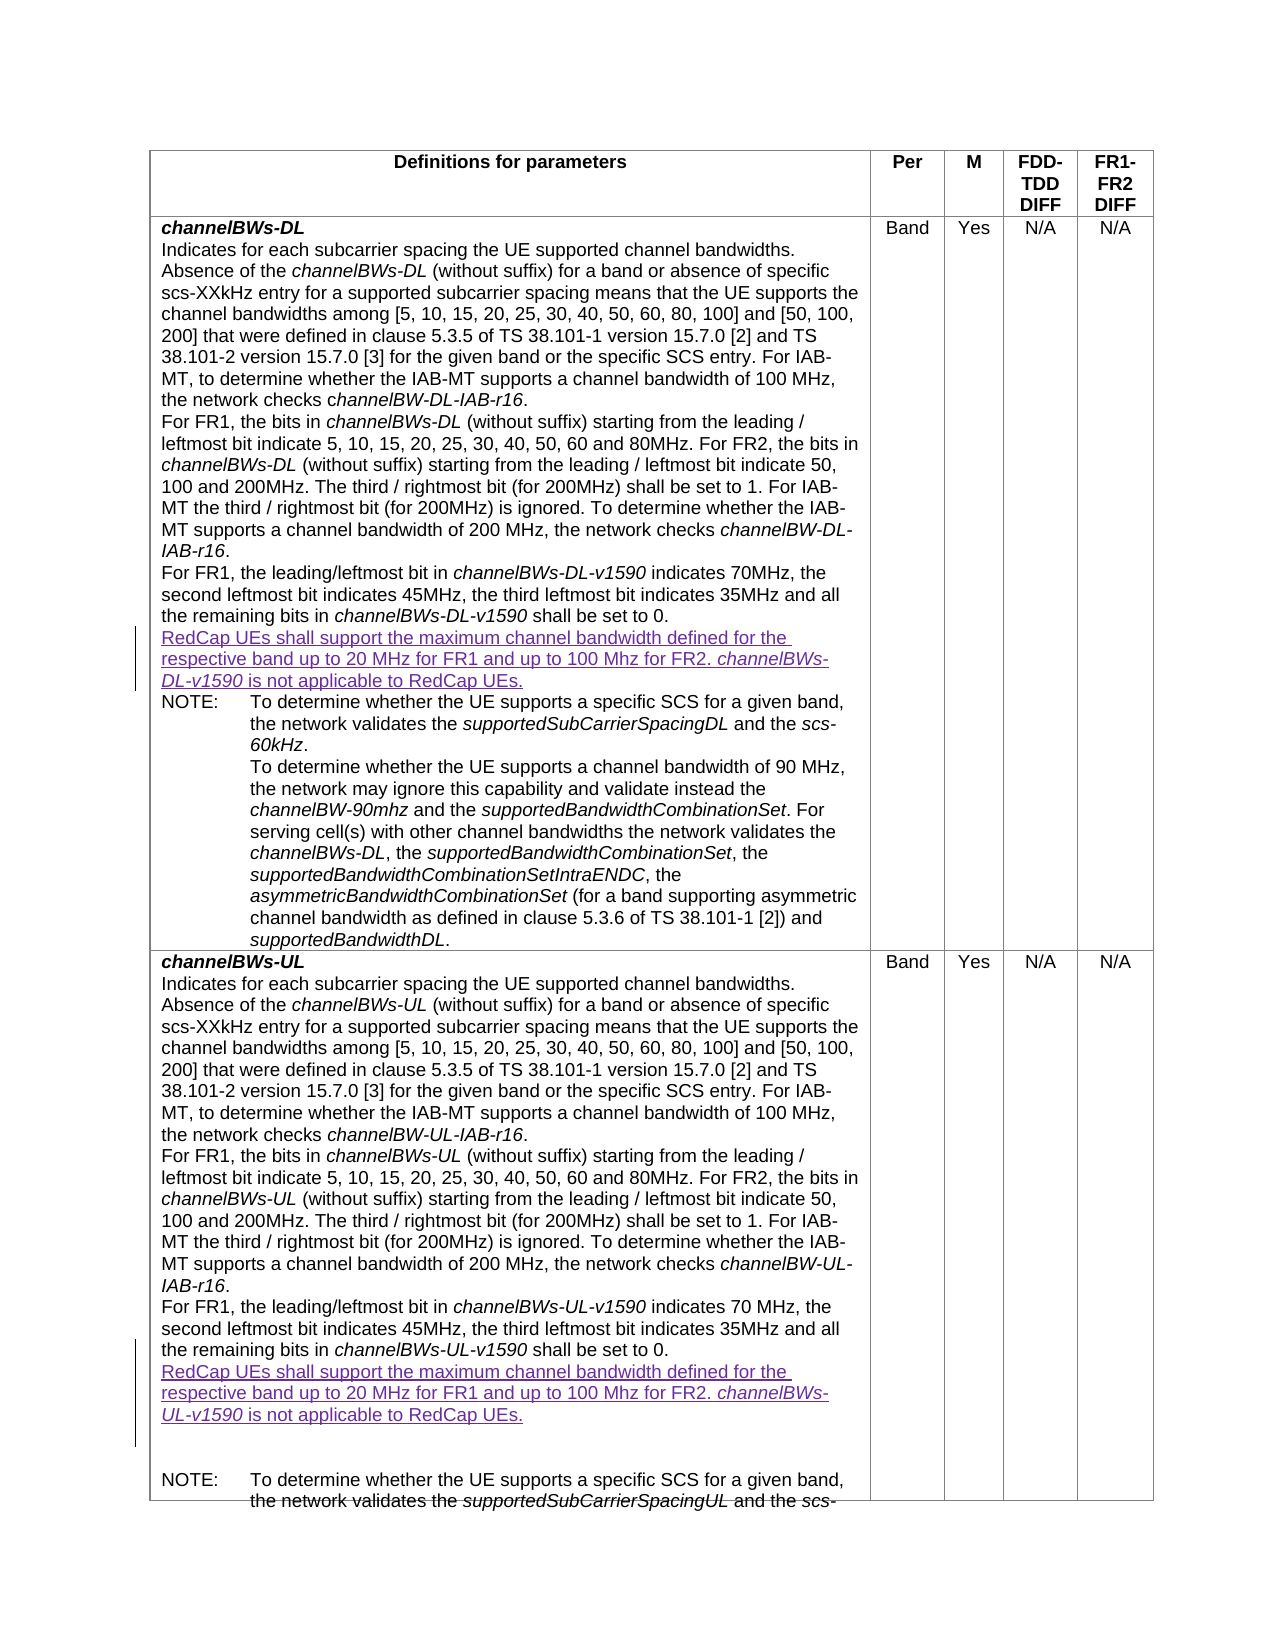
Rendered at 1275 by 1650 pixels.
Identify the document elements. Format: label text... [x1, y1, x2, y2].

table_cell channelBWs-UL Indicates for each subcarrier spacing the UE supported channel bandwidths. Absence of the channelBWs-UL (without suffix) for a band or absence of specific scs-XXkHz entry for a supported subcarrier spacing means that the UE supports the channel bandwidths among [5, 10, 15, 20, 25, 30, 40, 50, 60, 80, 100] and [50, 100, 200] that were defined in clause 5.3.5 of TS 38.101-1 version 15.7.0 [2] and TS 38.101-2 version 15.7.0 [3] for the given band or the specific SCS entry. For IAB-MT, to determine whether the IAB-MT supports a channel bandwidth of 100 MHz, the network checks channelBW-UL-IAB-r16. For FR1, the bits in channelBWs-UL (without suffix) starting from the leading / leftmost bit indicate 5, 10, 15, 20, 25, 30, 40, 50, 60 and 80MHz. For FR2, the bits in channelBWs-UL (without suffix) starting from the leading / leftmost bit indicate 50, 100 and 200MHz. The third / rightmost bit (for 200MHz) shall be set to 1. For IAB-MT the third / rightmost bit (for 200MHz) is ignored. To determine whether the IAB-MT supports a channel bandwidth of 200 MHz, the network checks channelBW-UL-IAB-r16. For FR1, the leading/leftmost bit in channelBWs-UL-v1590 indicates 70 MHz, the second leftmost bit indicates 45MHz, the third leftmost bit indicates 35MHz and all the remaining bits in channelBWs-UL-v1590 shall be set to 0. NOTE: To determine whether the UE supports a specific SCS for a given band, the network validates the supportedSubCarrierSpacingUL and the scs-60kHz. To determine whether the UE supports a channel bandwidth of 90 MHz the network may ignore this capability and validate instead the channelBW-90mhz and the supportedBandwidthCombiantionSet. For serving cell(s) with other channel bandwidths the network validates the channelBWs-UL, the supportedBandwidthCombinationSet, the supportedBandwidthCombinationSetIntraENDC, the asymmetricBandwidthCombinationSet (for a band supporting asymmetric channel bandwidth as defined in clause 5.3.6 of TS 38.101-1 [2]) and supportedBandwidthUL. [151, 951, 870, 1500]
table_cell N/A [1078, 951, 1153, 1500]
table_cell Yes [945, 951, 1003, 1500]
table_cell Yes [945, 217, 1003, 950]
table_header FR1-FR2 DIFF [1078, 151, 1153, 216]
table_header Per [871, 151, 944, 216]
table_cell Band [871, 217, 944, 950]
table_cell N/A [1078, 217, 1153, 950]
table_header FDD-TDD DIFF [1004, 151, 1077, 216]
table_cell Band [871, 951, 944, 1500]
table_cell N/A [1004, 951, 1077, 1500]
table_header M [945, 151, 1003, 216]
table_cell N/A [1004, 217, 1077, 950]
table_cell channelBWs-DL Indicates for each subcarrier spacing the UE supported channel bandwidths. Absence of the channelBWs-DL (without suffix) for a band or absence of specific scs-XXkHz entry for a supported subcarrier spacing means that the UE supports the channel bandwidths among [5, 10, 15, 20, 25, 30, 40, 50, 60, 80, 100] and [50, 100, 200] that were defined in clause 5.3.5 of TS 38.101-1 version 15.7.0 [2] and TS 38.101-2 version 15.7.0 [3] for the given band or the specific SCS entry. For IAB-MT, to determine whether the IAB-MT supports a channel bandwidth of 100 MHz, the network checks channelBW-DL-IAB-r16. For FR1, the bits in channelBWs-DL (without suffix) starting from the leading / leftmost bit indicate 5, 10, 15, 20, 25, 30, 40, 50, 60 and 80MHz. For FR2, the bits in channelBWs-DL (without suffix) starting from the leading / leftmost bit indicate 50, 100 and 200MHz. The third / rightmost bit (for 200MHz) shall be set to 1. For IAB-MT the third / rightmost bit (for 200MHz) is ignored. To determine whether the IAB-MT supports a channel bandwidth of 200 MHz, the network checks channelBW-DL-IAB-r16. For FR1, the leading/leftmost bit in channelBWs-DL-v1590 indicates 70MHz, the second leftmost bit indicates 45MHz, the third leftmost bit indicates 35MHz and all the remaining bits in channelBWs-DL-v1590 shall be set to 0. NOTE: To determine whether the UE supports a specific SCS for a given band, the network validates the supportedSubCarrierSpacingDL and the scs-60kHz. To determine whether the UE supports a channel bandwidth of 90 MHz, the network may ignore this capability and validate instead the channelBW-90mhz and the supportedBandwidthCombinationSet. For serving cell(s) with other channel bandwidths the network validates the channelBWs-DL, the supportedBandwidthCombinationSet, the supportedBandwidthCombinationSetIntraENDC, the asymmetricBandwidthCombinationSet (for a band supporting asymmetric channel bandwidth as defined in clause 5.3.6 of TS 38.101-1 [2]) and supportedBandwidthDL. [151, 217, 870, 950]
table_header Definitions for parameters [151, 151, 870, 216]
